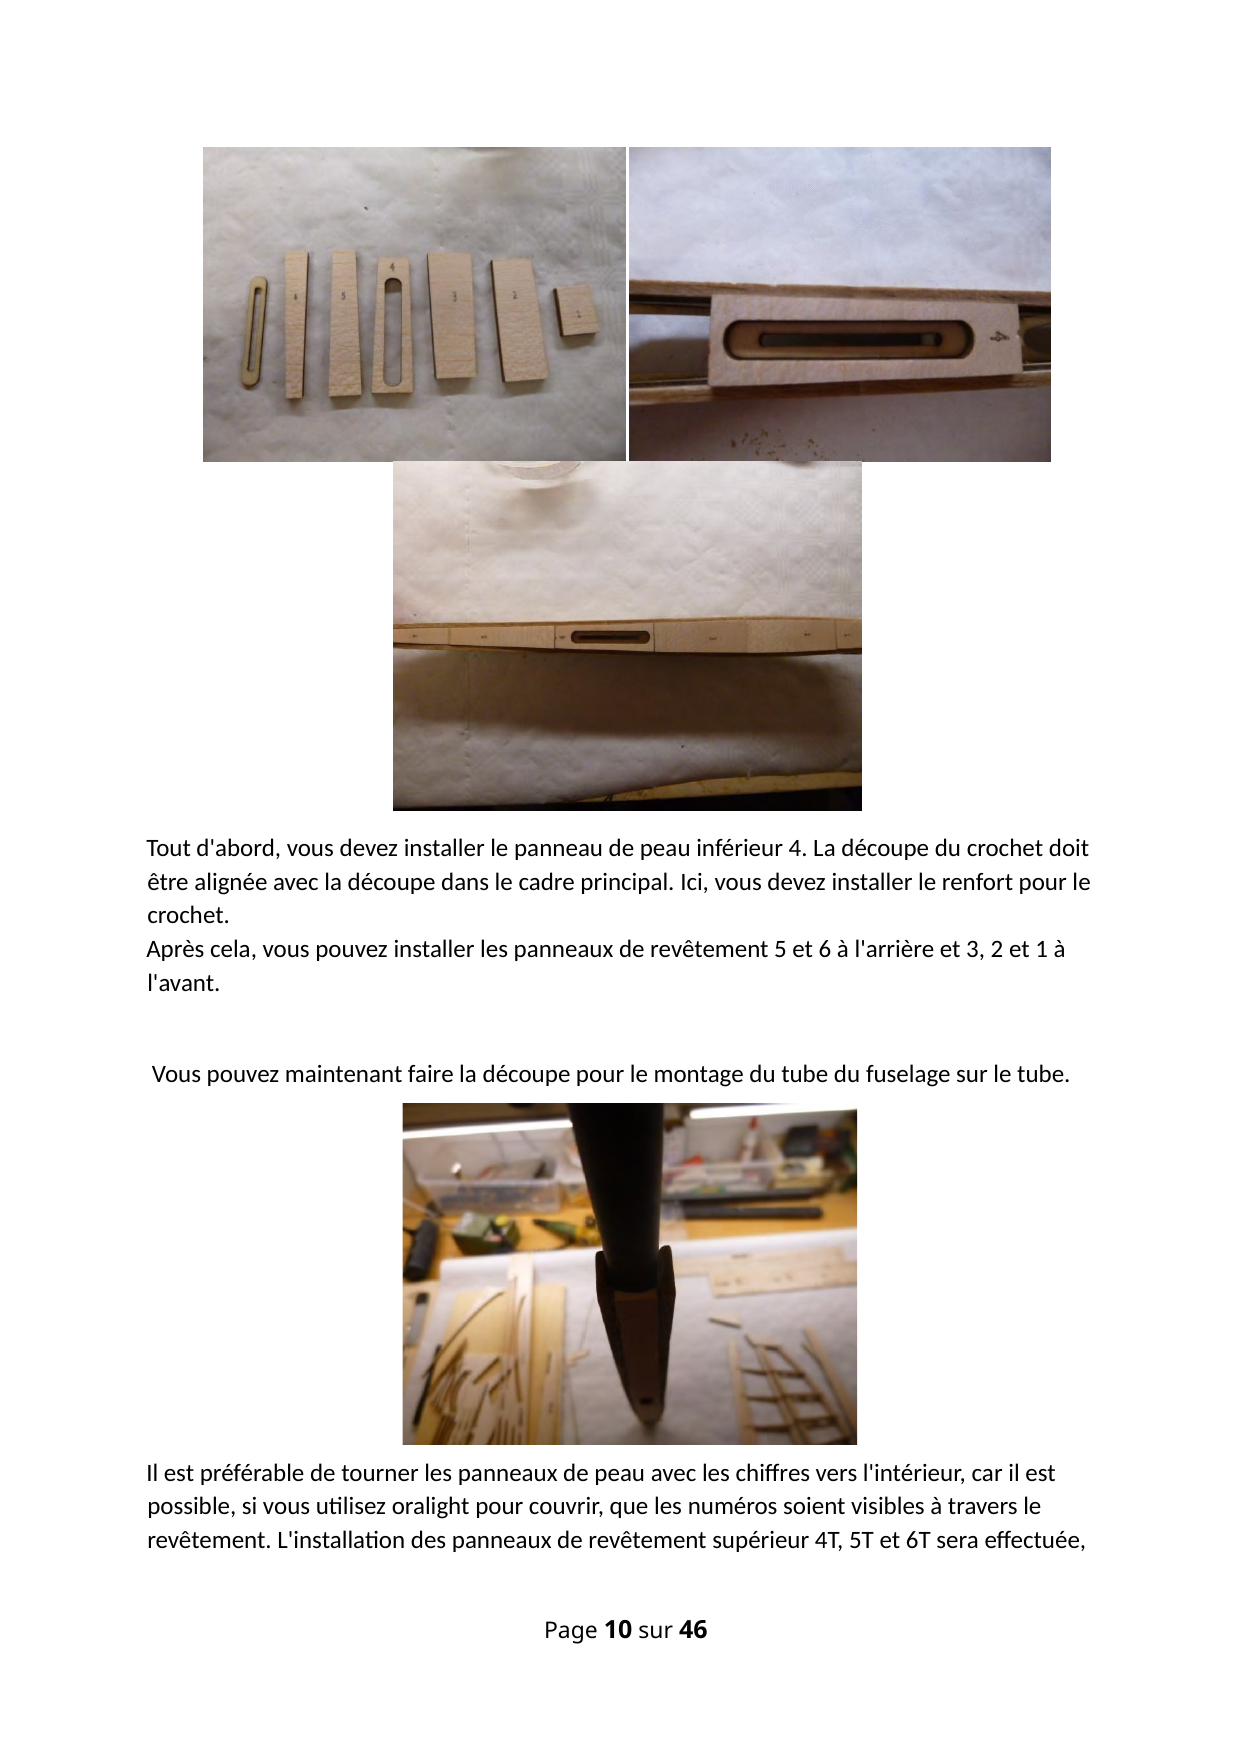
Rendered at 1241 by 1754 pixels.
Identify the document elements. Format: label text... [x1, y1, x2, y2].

picture [203, 147, 1051, 825]
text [146, 1457, 1092, 1554]
text Après cela, vous pouvez installer les panneaux de revêtement 5 et 6 à l'arrière et 3, 2 et 1 à l'avant. [146, 933, 1092, 998]
text Vous pouvez maintenant faire la découpe pour le montage du tube du fuselage sur le tube. [146, 1058, 1092, 1088]
text Tout d'abord, vous devez installer le panneau de peau inférieur 4. La découpe du crochet doit être alignée avec la découpe dans le cadre principal. Ici, vous devez installer le renfort pour le crochet. [146, 832, 1092, 930]
picture [402, 1103, 858, 1445]
